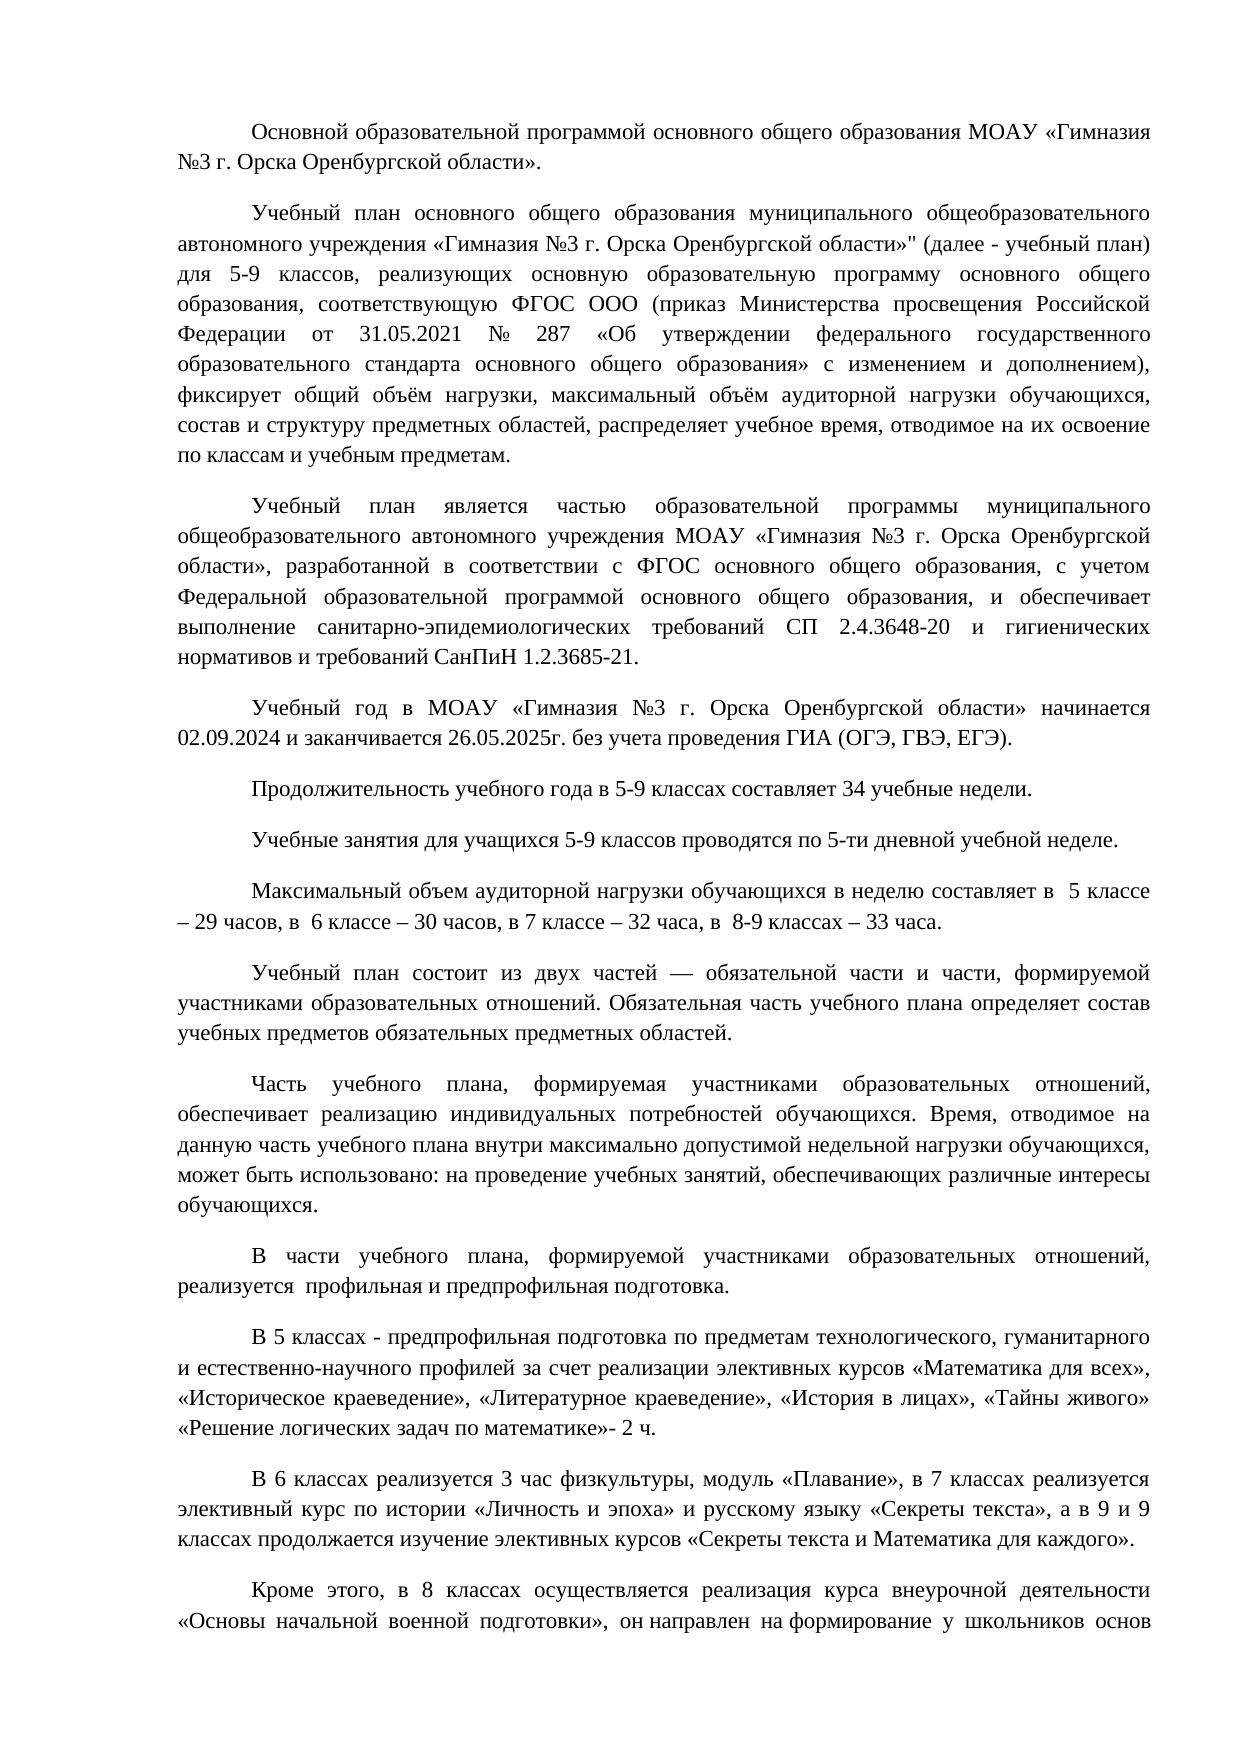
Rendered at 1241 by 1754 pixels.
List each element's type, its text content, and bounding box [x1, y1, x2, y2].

text Часть учебного плана, формируемая участниками образовательных отношений, обеспечивает реализацию индивидуальных потребностей обучающихся. Время, отводимое на данную часть учебного плана внутри максимально допустимой недельной нагрузки обучающихся, может быть использовано: на проведение учебных занятий, обеспечивающих различные интересы обучающихся. [177, 1070, 1152, 1217]
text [177, 1576, 1152, 1633]
text В 6 классах реализуется 3 час физкультуры, модуль «Плавание», в 7 классах реализуется элективный курс по истории «Личность и эпоха» и русскому языку «Секреты текста», а в 9 и 9 классах продолжается изучение элективных курсов «Секреты текста и Математика для каждого». [177, 1465, 1152, 1552]
text Продолжительность учебного года в 5-9 классах составляет 34 учебные недели. [177, 775, 1152, 802]
text Учебный план является частью образовательной программы муниципального общеобразовательного автономного учреждения МОАУ «Гимназия №3 г. Орска Оренбургской области», разработанной в соответствии с ФГОС основного общего образования, с учетом Федеральной образовательной программой основного общего образования, и обеспечивает выполнение санитарно-эпидемиологических требований СП 2.4.3648-20 и гигиенических нормативов и требований СанПиН 1.2.3685-21. [177, 492, 1152, 669]
text Учебные занятия для учащихся 5-9 классов проводятся по 5-ти дневной учебной неделе. [177, 826, 1152, 853]
text Учебный план состоит из двух частей — обязательной части и части, формируемой участниками образовательных отношений. Обязательная часть учебного плана определяет состав учебных предметов обязательных предметных областей. [177, 959, 1152, 1046]
text Максимальный объем аудиторной нагрузки обучающихся в неделю составляет в 5 классе – 29 часов, в 6 классе – 30 часов, в 7 классе – 32 часа, в 8-9 классах – 33 часа. [177, 877, 1152, 934]
text В 5 классах - предпрофильная подготовка по предметам технологического, гуманитарного и естественно-научного профилей за счет реализации элективных курсов «Математика для всех», «Историческое краеведение», «Литературное краеведение», «История в лицах», «Тайны живого» «Решение логических задач по математике»- 2 ч. [177, 1323, 1152, 1440]
text Учебный план основного общего образования муниципального общеобразовательного автономного учреждения «Гимназия №3 г. Орска Оренбургской области»" (далее - учебный план) для 5-9 классов, реализующих основную образовательную программу основного общего образования, соответствующую ФГОС ООО (приказ Министерства просвещения Российской Федерации от 31.05.2021 № 287 «Об утверждении федерального государственного образовательного стандарта основного общего образования» с изменением и дополнением), фиксирует общий объём нагрузки, максимальный объём аудиторной нагрузки обучающихся, состав и структуру предметных областей, распределяет учебное время, отводимое на их освоение по классам и учебным предметам. [177, 199, 1152, 467]
text В части учебного плана, формируемой участниками образовательных отношений, реализуется профильная и предпрофильная подготовка. [177, 1242, 1152, 1299]
text Учебный год в МОАУ «Гимназия №3 г. Орска Оренбургской области» начинается 02.09.2024 и заканчивается 26.05.2025г. без учета проведения ГИА (ОГЭ, ГВЭ, ЕГЭ). [177, 694, 1152, 751]
text Основной образовательной программой основного общего образования МОАУ «Гимназия №3 г. Орска Оренбургской области». [177, 118, 1152, 175]
